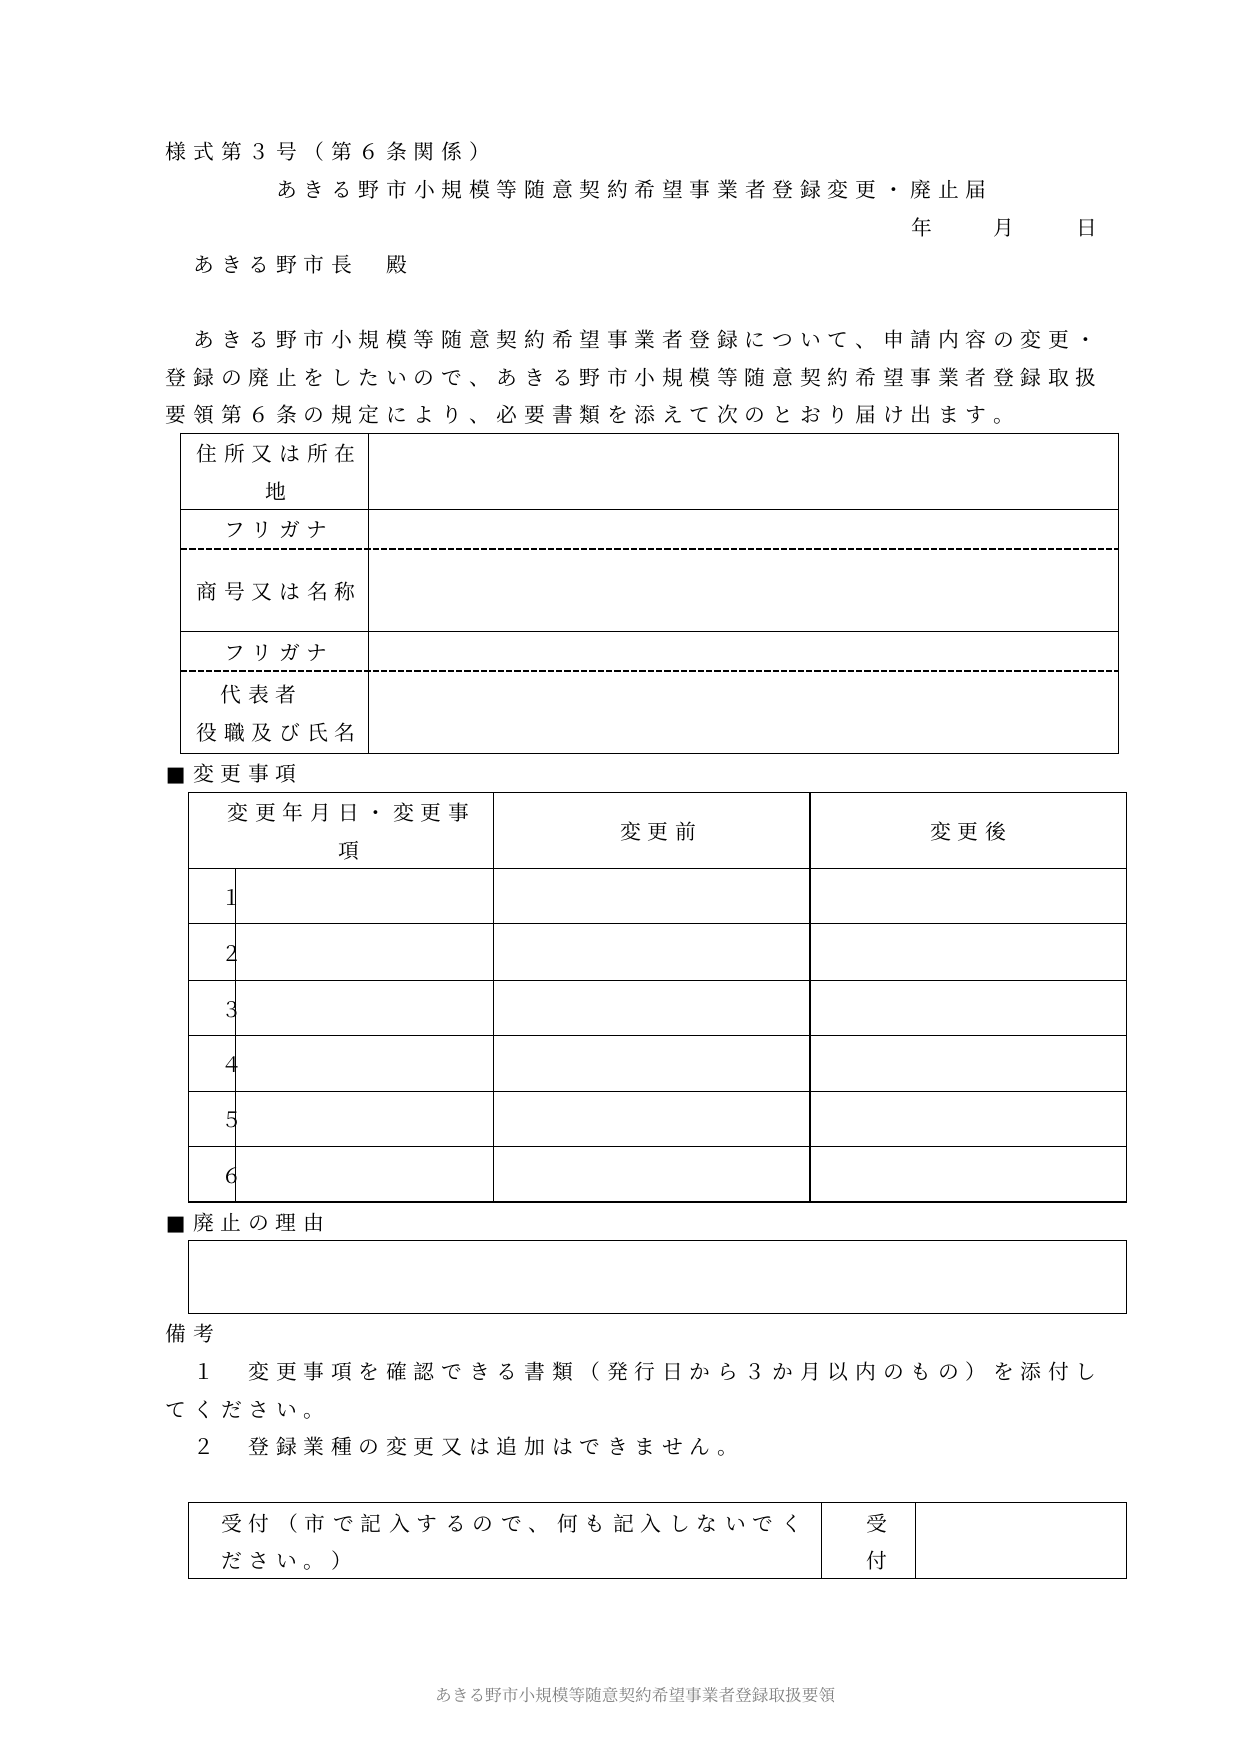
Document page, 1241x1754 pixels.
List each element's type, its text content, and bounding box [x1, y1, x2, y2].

table_cell [236, 869, 493, 923]
table_cell [811, 869, 1126, 923]
table_cell [236, 924, 493, 980]
table_header 受付（市で記入するので、何も記入しないでください。） [189, 1503, 821, 1578]
text ■変更事項 [166, 754, 1104, 792]
table_cell １ [189, 869, 235, 923]
text 年 月 日 [166, 207, 1104, 245]
table_cell 商号又は名称 [181, 548, 368, 631]
table_cell [494, 1147, 809, 1201]
table_cell [811, 1092, 1126, 1146]
table_cell フリガナ [181, 632, 368, 670]
table_cell 代表者 役職及び氏名 [181, 670, 368, 753]
table_cell [369, 670, 1118, 753]
table_header 変更年月日・変更事項 [189, 793, 493, 868]
text 様式第３号（第６条関係） [166, 132, 1104, 169]
table_cell ３ [189, 981, 235, 1035]
text ■廃止の理由 [166, 1202, 1104, 1240]
table_cell [236, 1147, 493, 1201]
table_cell [369, 548, 1118, 631]
table_cell ５ [189, 1092, 235, 1146]
table_cell ６ [189, 1147, 235, 1201]
table_header [916, 1503, 1126, 1578]
table_cell [811, 981, 1126, 1035]
table_cell [811, 924, 1126, 980]
text あきる野市長 殿 [166, 245, 1104, 282]
table_header 受付印 [822, 1503, 915, 1578]
text 備考 [166, 1314, 1104, 1352]
table_cell フリガナ [181, 510, 368, 548]
text あきる野市小規模等随意契約希望事業者登録について、申請内容の変更・登録の廃止をしたいので、あきる野市小規模等随意契約希望事業者登録取扱要領第６条の規定により、必要書類を添えて次のとおり届け出ます。 [166, 320, 1104, 433]
table_cell [369, 510, 1118, 548]
table_cell [236, 981, 493, 1035]
table_cell [494, 981, 809, 1035]
table_cell [494, 924, 809, 980]
table_header 住所又は所在地 [181, 434, 368, 509]
text １ 変更事項を確認できる書類（発行日から３か月以内のもの）を添付してください。 [166, 1352, 1104, 1427]
table_cell ２ [189, 924, 235, 980]
table_cell [369, 632, 1118, 670]
table_header 変更前 [494, 793, 809, 868]
table_header [369, 434, 1118, 509]
table_cell [494, 869, 809, 923]
text あきる野市小規模等随意契約希望事業者登録変更・廃止届 [166, 169, 1104, 207]
table_header [189, 1241, 1126, 1313]
table_cell [494, 1092, 809, 1146]
table_header 変更後 [811, 793, 1126, 868]
table_cell [811, 1036, 1126, 1091]
text ２ 登録業種の変更又は追加はできません。 [166, 1427, 1104, 1464]
table_cell ４ [189, 1036, 235, 1091]
table_cell [236, 1092, 493, 1146]
table_cell [236, 1036, 493, 1091]
table_cell [494, 1036, 809, 1091]
table_cell [811, 1147, 1126, 1201]
